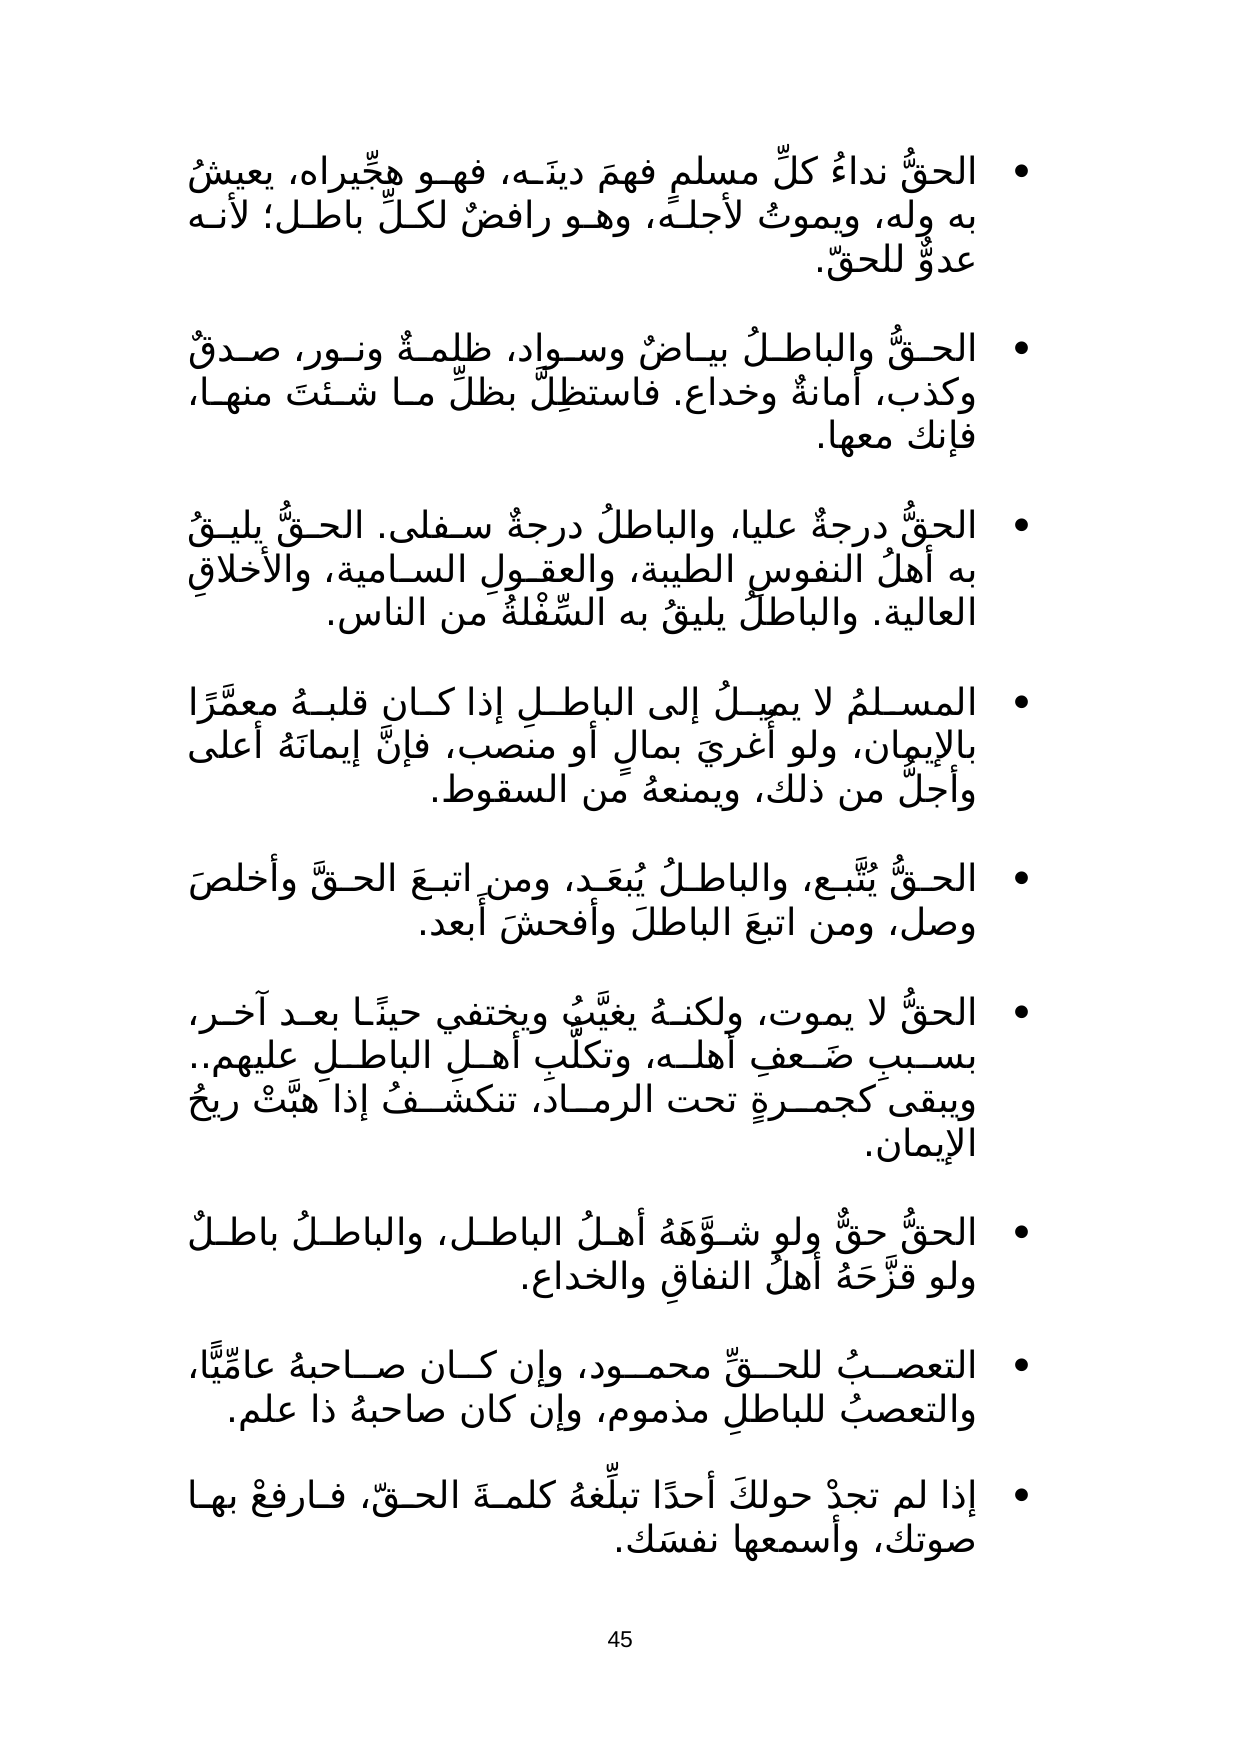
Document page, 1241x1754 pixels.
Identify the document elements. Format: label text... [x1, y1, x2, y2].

list الحقُّ يُتَّبع، والباطلُ يُبعَد، ومن اتبعَ الحقَّ وأخلصَ وصل، ومن اتبعَ الباطلَ وأفحشَ أَبعد. [187, 857, 1015, 944]
list الحقُّ لا يموت، ولكنهُ يغيَّبُ ويختفي حينًا بعد آخر، بسببِ ضَعفِ أهله، وتكلُّبِ أهلِ الباطلِ عليهم.. ويبقى كجمرةٍ تحت الرماد، تنكشفُ إذا هبَّتْ ريحُ الإيمان. [187, 990, 1015, 1165]
list المسلمُ لا يميلُ إلى الباطلِ إذا كان قلبهُ معمَّرًا بالإيمان، ولو أُغريَ بمالٍ أو منصب، فإنَّ إيمانَهُ أعلى وأجلُّ من ذلك، ويمنعهُ من السقوط. [187, 680, 1015, 811]
list التعصبُ للحقِّ محمود، وإن كان صاحبهُ عامِّيًّا، والتعصبُ للباطلِ مذموم، وإن كان صاحبهُ ذا علم. [187, 1344, 1015, 1431]
list الحقُّ درجةٌ عليا، والباطلُ درجةٌ سفلى. الحقُّ يليقُ به أهلُ النفوسِ الطيبة، والعقولِ السامية، والأخلاقِ العالية. والباطلُ يليقُ به السِّفْلةُ من الناس. [187, 503, 1015, 634]
list الحقُّ حقٌّ ولو شوَّهَهُ أهلُ الباطل، والباطلُ باطلٌ ولو قزَّحَهُ أهلُ النفاقِ والخداع. [187, 1211, 1015, 1298]
list الحقُّ نداءُ كلِّ مسلمٍ فهمَ دينَه، فهو هجِّيراه، يعيشُ به وله، ويموتُ لأجله، وهو رافضٌ لكلِّ باطل؛ لأنه عدوٌّ للحقّ. [187, 150, 1015, 281]
list إذا لم تجدْ حولكَ أحدًا تبلِّغهُ كلمةَ الحقّ، فارفعْ بها صوتك، وأسمعها نفسَك. [187, 1474, 1015, 1561]
list الحقُّ والباطلُ بياضٌ وسواد، ظلمةٌ ونور، صدقٌ وكذب، أمانةٌ وخداع. فاستظِلَّ بظلِّ ما شئتَ منها، فإنك معها. [187, 327, 1015, 458]
